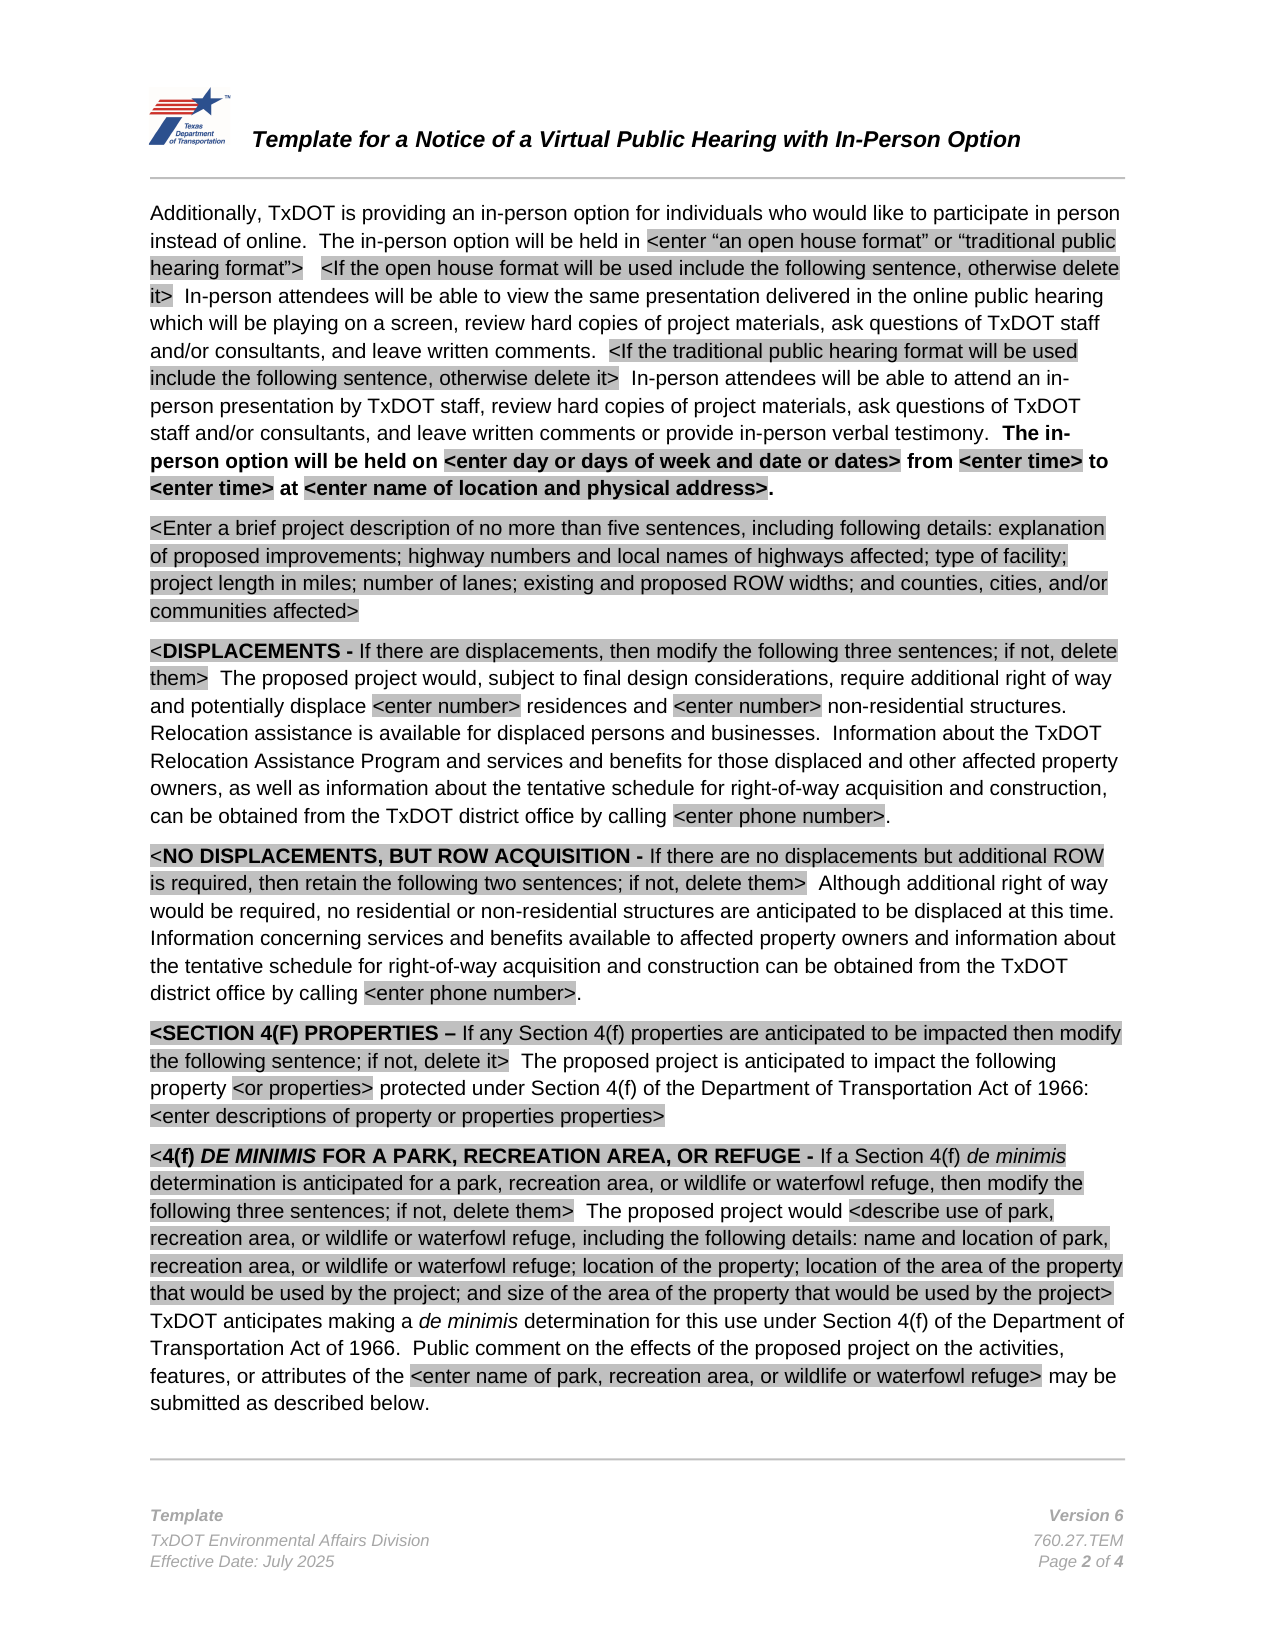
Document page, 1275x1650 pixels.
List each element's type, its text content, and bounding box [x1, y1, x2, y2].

text <DISPLACEMENTS - If there are displacements, then modify the following three sentences; if not, delete them> The proposed project would, subject to final design considerations, require additional right of way and potentially displace <enter number> residences and <enter number> non-residential structures. Relocation assistance is available for displaced persons and businesses. Information about the TxDOT Relocation Assistance Program and services and benefits for those displaced and other affected property owners, as well as information about the tentative schedule for right-of-way acquisition and construction, can be obtained from the TxDOT district office by calling <enter phone number>. [150, 638, 1125, 827]
text <Enter a brief project description of no more than five sentences, including following details: explanation of proposed improvements; highway numbers and local names of highways affected; type of facility; project length in miles; number of lanes; existing and proposed ROW widths; and counties, cities, and/or communities affected> [150, 516, 1125, 622]
text <NO DISPLACEMENTS, BUT ROW ACQUISITION - If there are no displacements but additional ROW is required, then retain the following two sentences; if not, delete them> Although additional right of way would be required, no residential or non-residential structures are anticipated to be displaced at this time. Information concerning services and benefits available to affected property owners and information about the tentative schedule for right-of-way acquisition and construction can be obtained from the TxDOT district office by calling <enter phone number>. [150, 843, 1125, 1005]
text <SECTION 4(F) PROPERTIES – If any Section 4(f) properties are anticipated to be impacted then modify the following sentence; if not, delete it> The proposed project is anticipated to impact the following property <or properties> protected under Section 4(f) of the Department of Transportation Act of 1966: <enter descriptions of property or properties properties> [150, 1021, 1125, 1127]
text Additionally, TxDOT is providing an in-person option for individuals who would like to participate in person instead of online. The in-person option will be held in <enter “an open house format” or “traditional public hearing format”> <If the open house format will be used include the following sentence, otherwise delete it> In-person attendees will be able to view the same presentation delivered in the online public hearing which will be playing on a screen, review hard copies of project materials, ask questions of TxDOT staff and/or consultants, and leave written comments. <If the traditional public hearing format will be used include the following sentence, otherwise delete it> In-person attendees will be able to attend an in-person presentation by TxDOT staff, review hard copies of project materials, ask questions of TxDOT staff and/or consultants, and leave written comments or provide in-person verbal testimony. The in-person option will be held on <enter day or days of week and date or dates> from <enter time> to <enter time> at <enter name of location and physical address>. [150, 201, 1125, 500]
text <4(f) DE MINIMIS FOR A PARK, RECREATION AREA, OR REFUGE - If a Section 4(f) de minimis determination is anticipated for a park, recreation area, or wildlife or waterfowl refuge, then modify the following three sentences; if not, delete them> The proposed project would <describe use of park, recreation area, or wildlife or waterfowl refuge, including the following details: name and location of park, recreation area, or wildlife or waterfowl refuge; location of the property; location of the area of the property that would be used by the project; and size of the area of the property that would be used by the project> TxDOT anticipates making a de minimis determination for this use under Section 4(f) of the Department of Transportation Act of 1966. Public comment on the effects of the proposed project on the activities, features, or attributes of the <enter name of park, recreation area, or wildlife or waterfowl refuge> may be submitted as described below. [150, 1143, 1125, 1415]
picture [148, 87, 231, 145]
